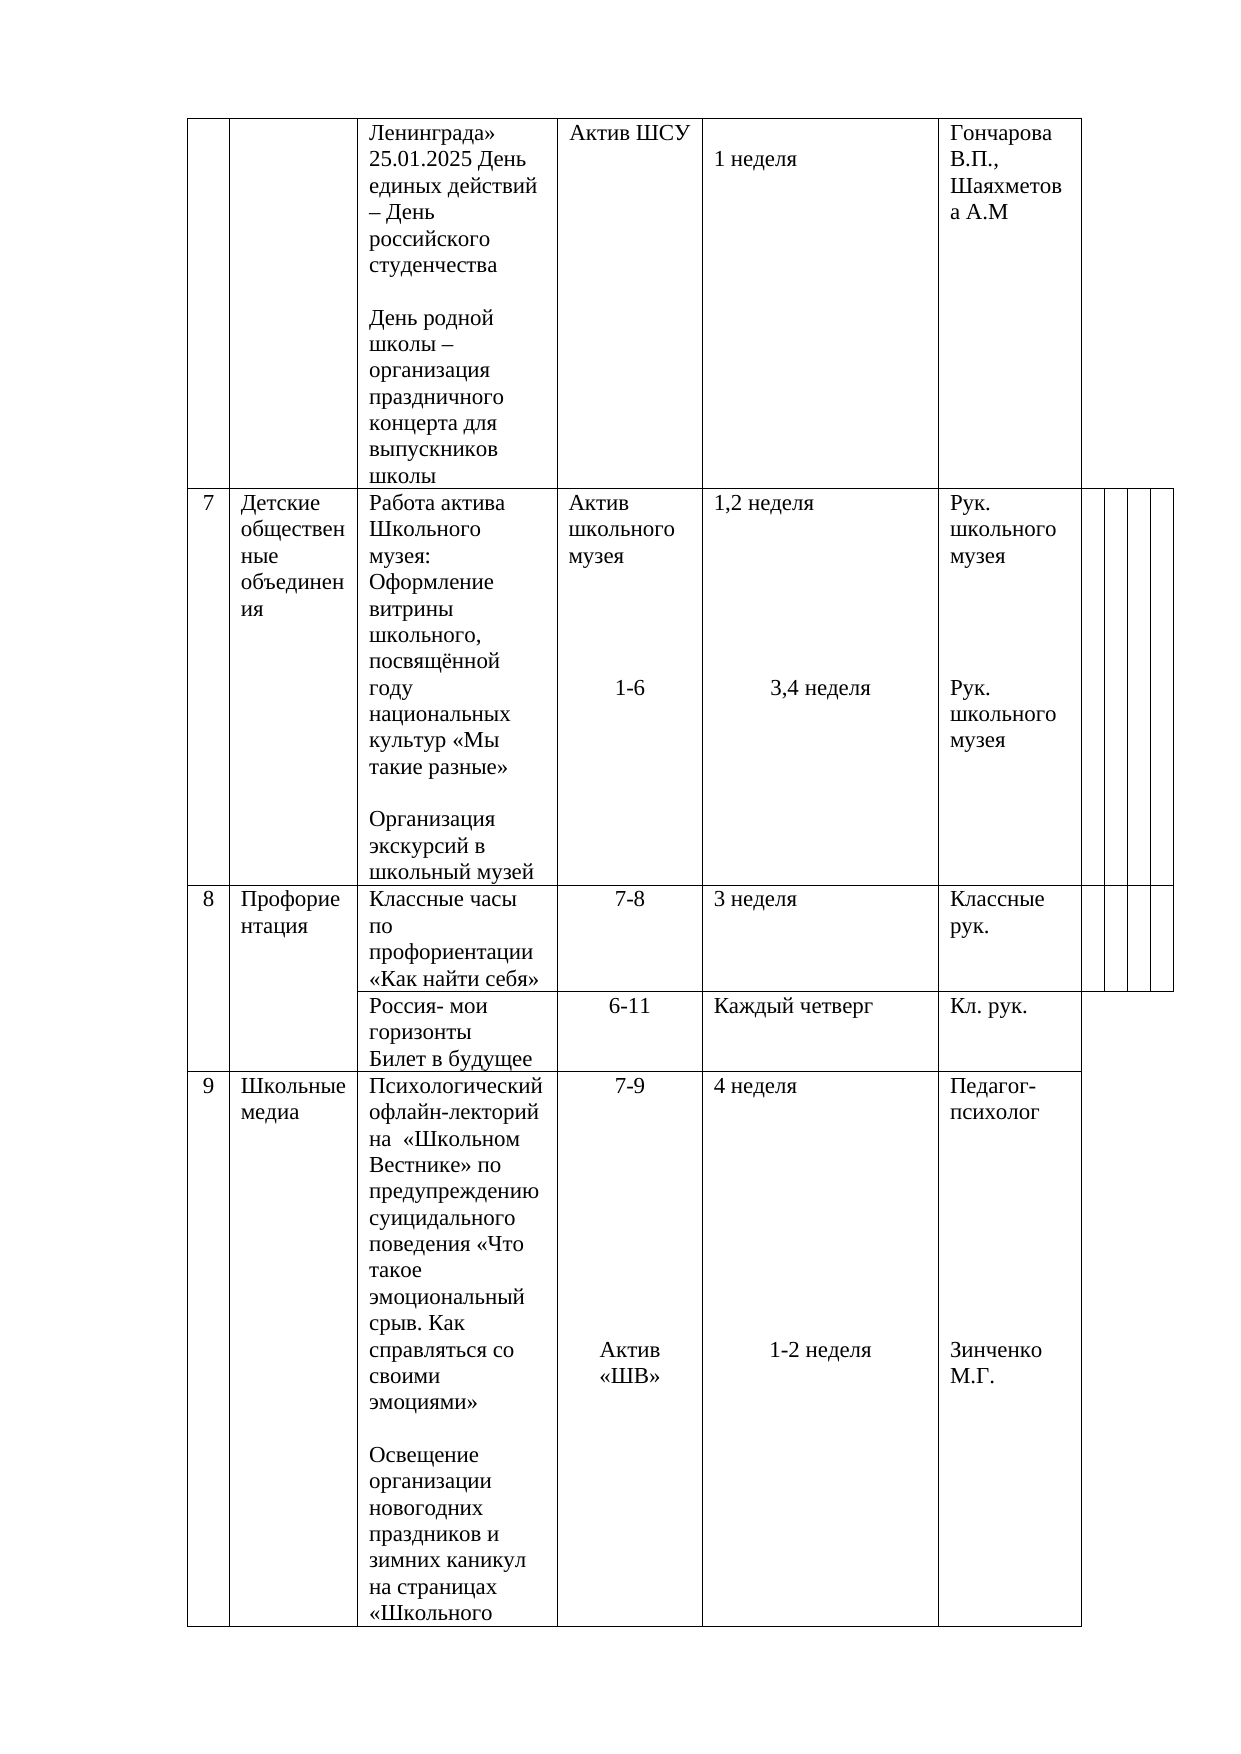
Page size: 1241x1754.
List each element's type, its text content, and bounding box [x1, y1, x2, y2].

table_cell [939, 119, 1081, 488]
table_cell Кл. рук. [939, 992, 1081, 1071]
table_cell 4 неделя 1-2 неделя [703, 1072, 938, 1626]
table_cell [358, 1072, 557, 1626]
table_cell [558, 119, 702, 488]
table_cell [1105, 489, 1127, 884]
table_cell Каждый четверг [703, 992, 938, 1071]
table_cell [1105, 886, 1127, 991]
table_cell [1082, 489, 1104, 884]
table_cell [1128, 489, 1150, 884]
table_cell [1151, 886, 1173, 991]
table_cell 6-11 [558, 992, 702, 1071]
table_cell 9 [188, 1072, 229, 1626]
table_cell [939, 1072, 1081, 1626]
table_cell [358, 119, 557, 488]
table_cell 3 неделя [703, 886, 938, 991]
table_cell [230, 119, 357, 488]
table_cell Классные часы по профориентации «Как найти себя» [358, 886, 557, 991]
table_cell Рук. школьного музея Рук. школьного музея [939, 489, 1081, 884]
table_cell 7 [188, 489, 229, 884]
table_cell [703, 119, 938, 488]
table_cell Актив школьного музея 1-6 [558, 489, 702, 884]
table_cell Профориентация [230, 886, 357, 1071]
table_cell Школьные медиа [230, 1072, 357, 1626]
table_cell [1128, 886, 1150, 991]
table_cell Работа актива Школьного музея: Оформление витрины школьного, посвящённой году национальных культур «Мы такие разные» Организация экскурсий в школьный музей [358, 489, 557, 884]
table_cell Классные рук. [939, 886, 1081, 991]
table_cell 8 [188, 886, 229, 1071]
table_cell 6 [188, 119, 229, 488]
table_cell 7-8 [558, 886, 702, 991]
table_cell [1082, 886, 1104, 991]
table_cell Детские общественные объединения [230, 489, 357, 884]
table_cell 7-9 Актив «ШВ» [558, 1072, 702, 1626]
table_cell Россия- мои горизонты Билет в будущее [358, 992, 557, 1071]
table_cell [1151, 489, 1173, 884]
table_cell 1,2 неделя 3,4 неделя [703, 489, 938, 884]
